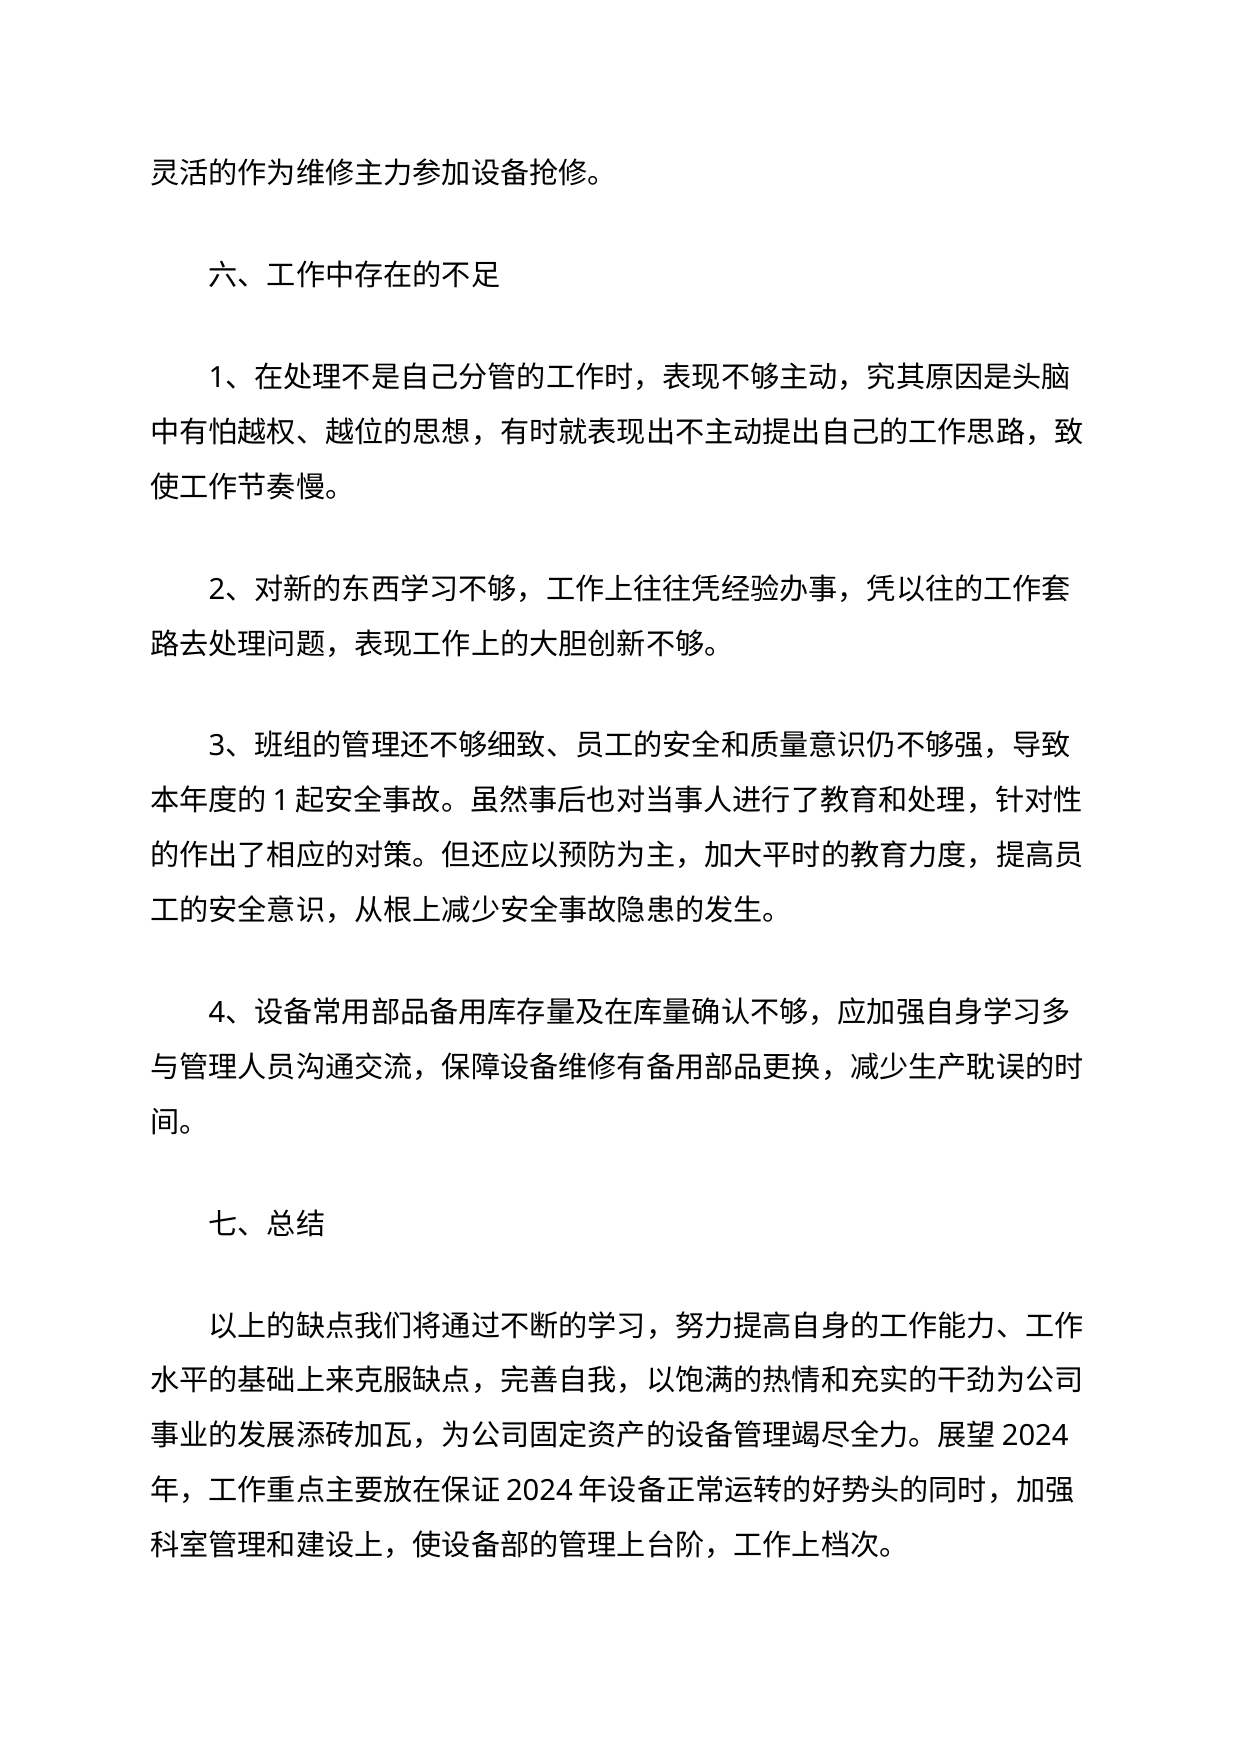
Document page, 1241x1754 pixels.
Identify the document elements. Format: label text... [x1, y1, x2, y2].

text 3、班组的管理还不够细致、员工的安全和质量意识仍不够强，导致本年度的1起安全事故。虽然事后也对当事人进行了教育和处理，针对性的作出了相应的对策。但还应以预防为主，加大平时的教育力度，提高员工的安全意识，从根上减少安全事故隐患的发生。 [150, 722, 1090, 929]
text 以上的缺点我们将通过不断的学习，努力提高自身的工作能力、工作水平的基础上来克服缺点，完善自我，以饱满的热情和充实的干劲为公司事业的发展添砖加瓦，为公司固定资产的设备管理竭尽全力。展望2024年，工作重点主要放在保证2024年设备正常运转的好势头的同时，加强科室管理和建设上，使设备部的管理上台阶，工作上档次。 [150, 1302, 1090, 1564]
text 4、设备常用部品备用库存量及在库量确认不够，应加强自身学习多与管理人员沟通交流，保障设备维修有备用部品更换，减少生产耽误的时间。 [150, 989, 1090, 1141]
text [150, 150, 1090, 192]
text 2、对新的东西学习不够，工作上往往凭经验办事，凭以往的工作套路去处理问题，表现工作上的大胆创新不够。 [150, 565, 1090, 662]
text 1、在处理不是自己分管的工作时，表现不够主动，究其原因是头脑中有怕越权、越位的思想，有时就表现出不主动提出自己的工作思路，致使工作节奏慢。 [150, 353, 1090, 506]
text 七、总结 [150, 1200, 1090, 1243]
text 六、工作中存在的不足 [150, 252, 1090, 294]
